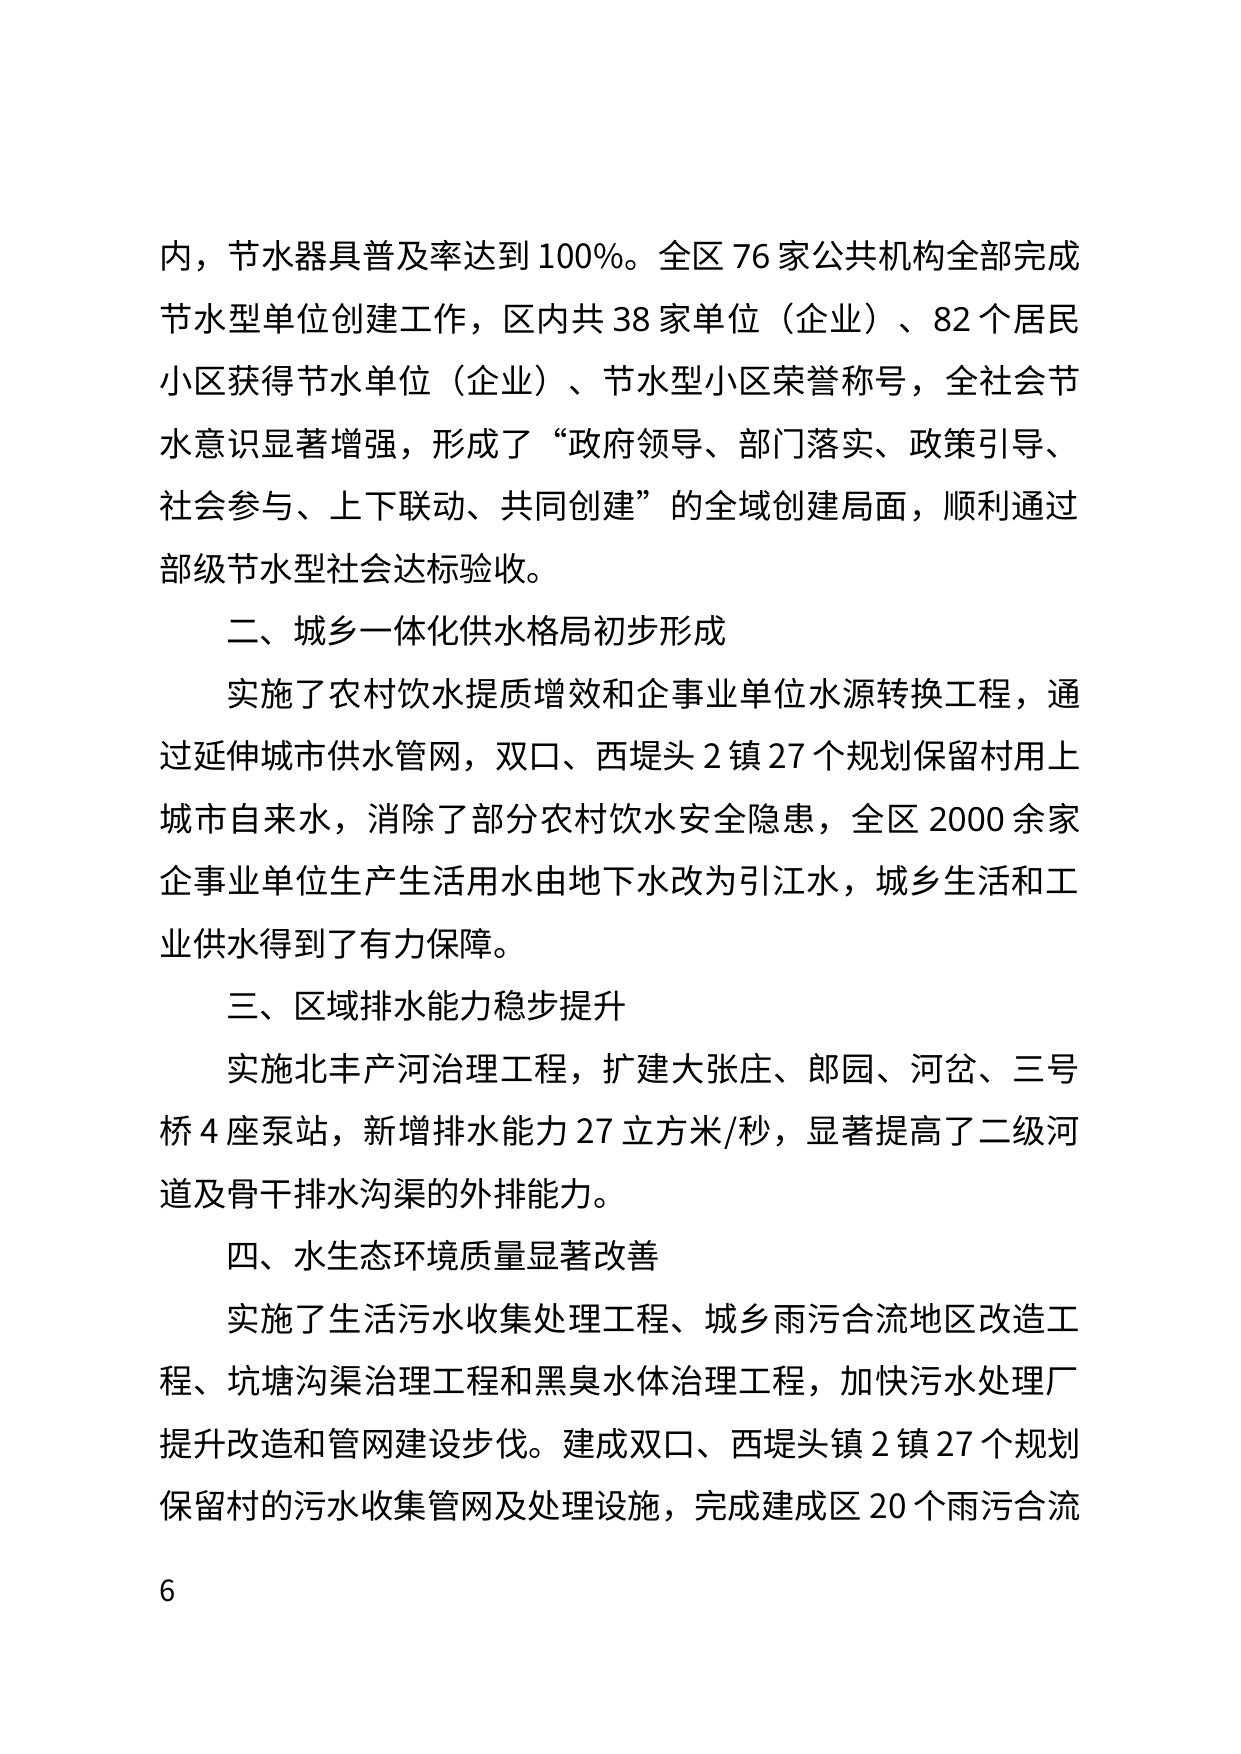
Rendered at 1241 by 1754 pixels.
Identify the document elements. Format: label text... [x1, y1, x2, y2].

text 三、区域排水能力稳步提升 [159, 968, 1081, 1031]
text 实施北丰产河治理工程，扩建大张庄、郎园、河岔、三号桥4座泵站，新增排水能力27立方米/秒，显著提高了二级河道及骨干排水沟渠的外排能力。 [159, 1031, 1081, 1218]
text 实施了农村饮水提质增效和企事业单位水源转换工程，通过延伸城市供水管网，双口、西堤头2镇27个规划保留村用上城市自来水，消除了部分农村饮水安全隐患，全区2000余家企事业单位生产生活用水由地下水改为引江水，城乡生活和工业供水得到了有力保障。 [159, 656, 1081, 968]
text 四、水生态环境质量显著改善 [159, 1218, 1081, 1281]
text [159, 218, 1081, 593]
text 二、城乡一体化供水格局初步形成 [159, 593, 1081, 656]
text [159, 1281, 1081, 1531]
